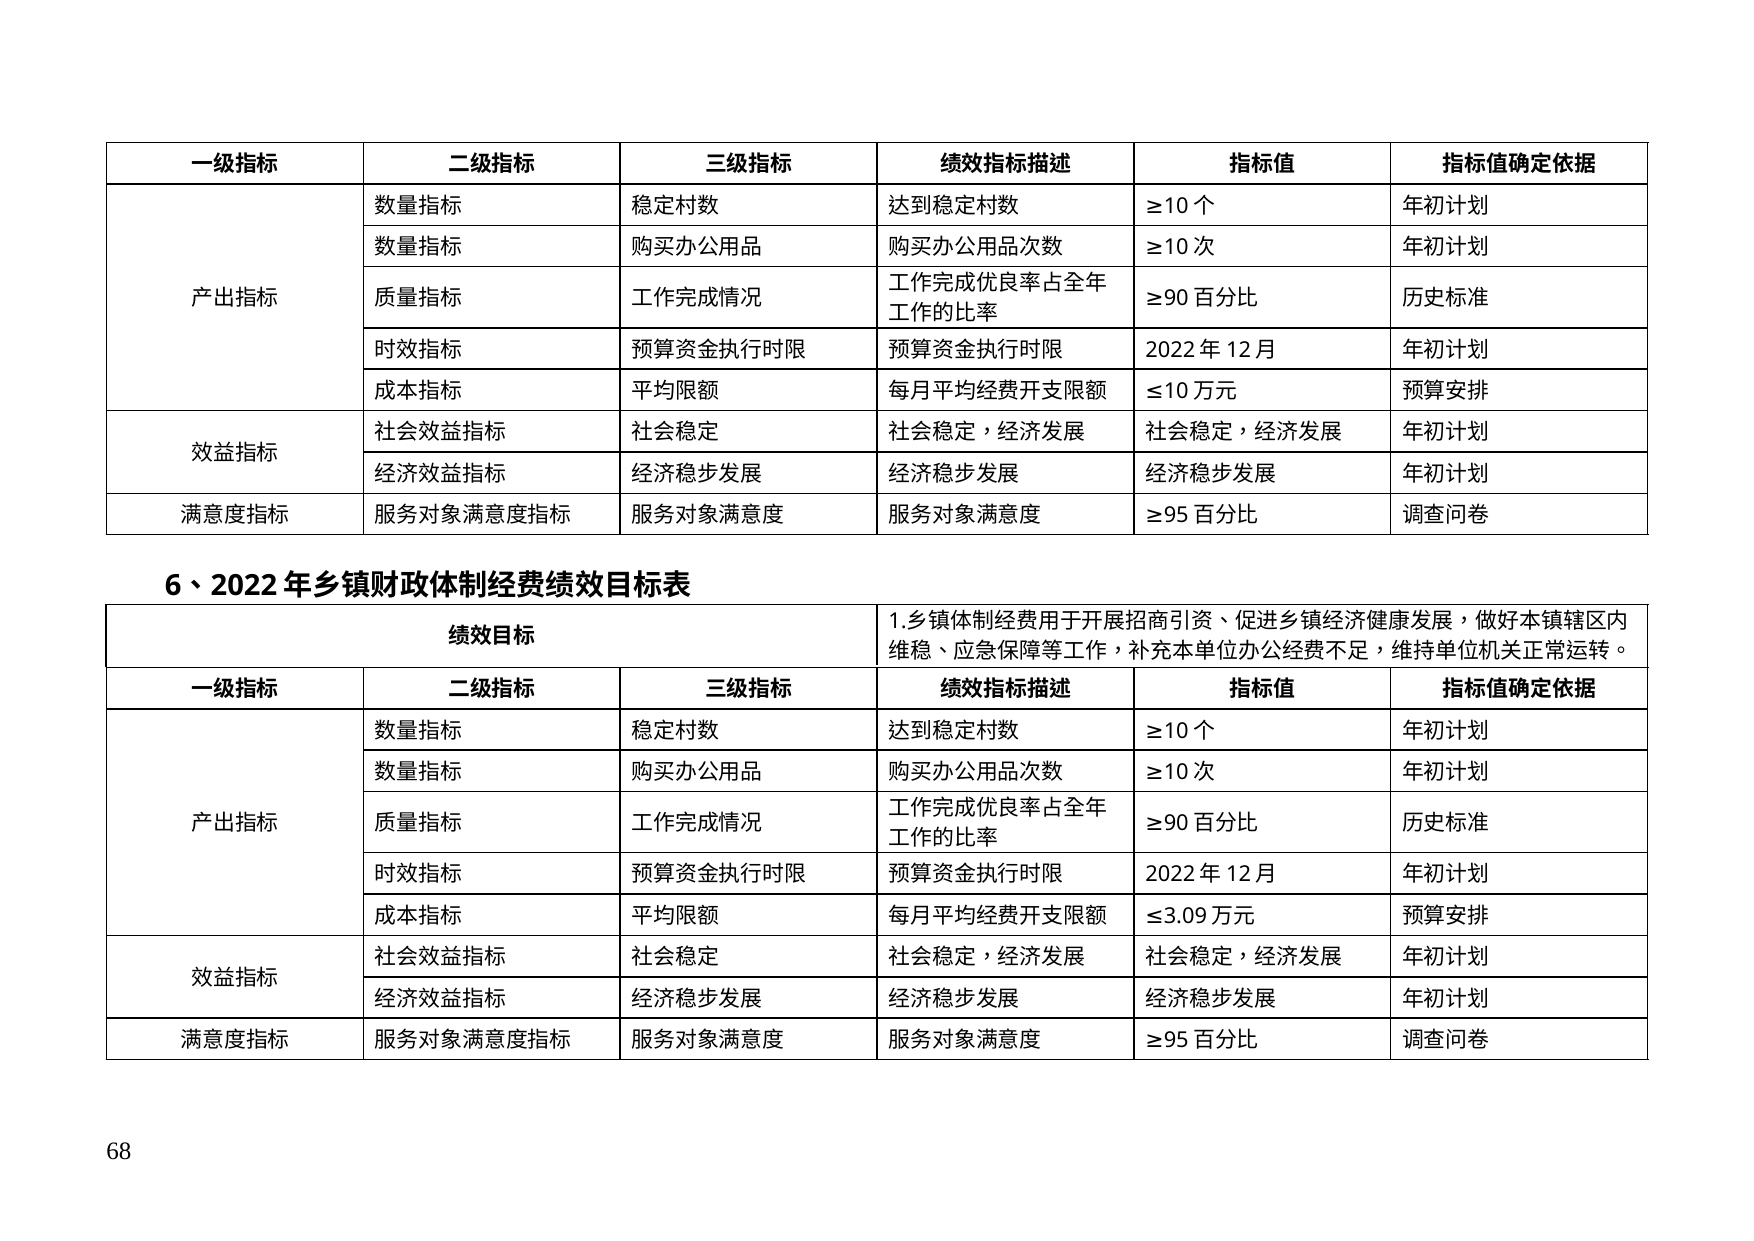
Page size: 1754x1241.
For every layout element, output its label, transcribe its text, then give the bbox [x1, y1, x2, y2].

text 6、2022年乡镇财政体制经费绩效目标表 [106, 564, 1648, 604]
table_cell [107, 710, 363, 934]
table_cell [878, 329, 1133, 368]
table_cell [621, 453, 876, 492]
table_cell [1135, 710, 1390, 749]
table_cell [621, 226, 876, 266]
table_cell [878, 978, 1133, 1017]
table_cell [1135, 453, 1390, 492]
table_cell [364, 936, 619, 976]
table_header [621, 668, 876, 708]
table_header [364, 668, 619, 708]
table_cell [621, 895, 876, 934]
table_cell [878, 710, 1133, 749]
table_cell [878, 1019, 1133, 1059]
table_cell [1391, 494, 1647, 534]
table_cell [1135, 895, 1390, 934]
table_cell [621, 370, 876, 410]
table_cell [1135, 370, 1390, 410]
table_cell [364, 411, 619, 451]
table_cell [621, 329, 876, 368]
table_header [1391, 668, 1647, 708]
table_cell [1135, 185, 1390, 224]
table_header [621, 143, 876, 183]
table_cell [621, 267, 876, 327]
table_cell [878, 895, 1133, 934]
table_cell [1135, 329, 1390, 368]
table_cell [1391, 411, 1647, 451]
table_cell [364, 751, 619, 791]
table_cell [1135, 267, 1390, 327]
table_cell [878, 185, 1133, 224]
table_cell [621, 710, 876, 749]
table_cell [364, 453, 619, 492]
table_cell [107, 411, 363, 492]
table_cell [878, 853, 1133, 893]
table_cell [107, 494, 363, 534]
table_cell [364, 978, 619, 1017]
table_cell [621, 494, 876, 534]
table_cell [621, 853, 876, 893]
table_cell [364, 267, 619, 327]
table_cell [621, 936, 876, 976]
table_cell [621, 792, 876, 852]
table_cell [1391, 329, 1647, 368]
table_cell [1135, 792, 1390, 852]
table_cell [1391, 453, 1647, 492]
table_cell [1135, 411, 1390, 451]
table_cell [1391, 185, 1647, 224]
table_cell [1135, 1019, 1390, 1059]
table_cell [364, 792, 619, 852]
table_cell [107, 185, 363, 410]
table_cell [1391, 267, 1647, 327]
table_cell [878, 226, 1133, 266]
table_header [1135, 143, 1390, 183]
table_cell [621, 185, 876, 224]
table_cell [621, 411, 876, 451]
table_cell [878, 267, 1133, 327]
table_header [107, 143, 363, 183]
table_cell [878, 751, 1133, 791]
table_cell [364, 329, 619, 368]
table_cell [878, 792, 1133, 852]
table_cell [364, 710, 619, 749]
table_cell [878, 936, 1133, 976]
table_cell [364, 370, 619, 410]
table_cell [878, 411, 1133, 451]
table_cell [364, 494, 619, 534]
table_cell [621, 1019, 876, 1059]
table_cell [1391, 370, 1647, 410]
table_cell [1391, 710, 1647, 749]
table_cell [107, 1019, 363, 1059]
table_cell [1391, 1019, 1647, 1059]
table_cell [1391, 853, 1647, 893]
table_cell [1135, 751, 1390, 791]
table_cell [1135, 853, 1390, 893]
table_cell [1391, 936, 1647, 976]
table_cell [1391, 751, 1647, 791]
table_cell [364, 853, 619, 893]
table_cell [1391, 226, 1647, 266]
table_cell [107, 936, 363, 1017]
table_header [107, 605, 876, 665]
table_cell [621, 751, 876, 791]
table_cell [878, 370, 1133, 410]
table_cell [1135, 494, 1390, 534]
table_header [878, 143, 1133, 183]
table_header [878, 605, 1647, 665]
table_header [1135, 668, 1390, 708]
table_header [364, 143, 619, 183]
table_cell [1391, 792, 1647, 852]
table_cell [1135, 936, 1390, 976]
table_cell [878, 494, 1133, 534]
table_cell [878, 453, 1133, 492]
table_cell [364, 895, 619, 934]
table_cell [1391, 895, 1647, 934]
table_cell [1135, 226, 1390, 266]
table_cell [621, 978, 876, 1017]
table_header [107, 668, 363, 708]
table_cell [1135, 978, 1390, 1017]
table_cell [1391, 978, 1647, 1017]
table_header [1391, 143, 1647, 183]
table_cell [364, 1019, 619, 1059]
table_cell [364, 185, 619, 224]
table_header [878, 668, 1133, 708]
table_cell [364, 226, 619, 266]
